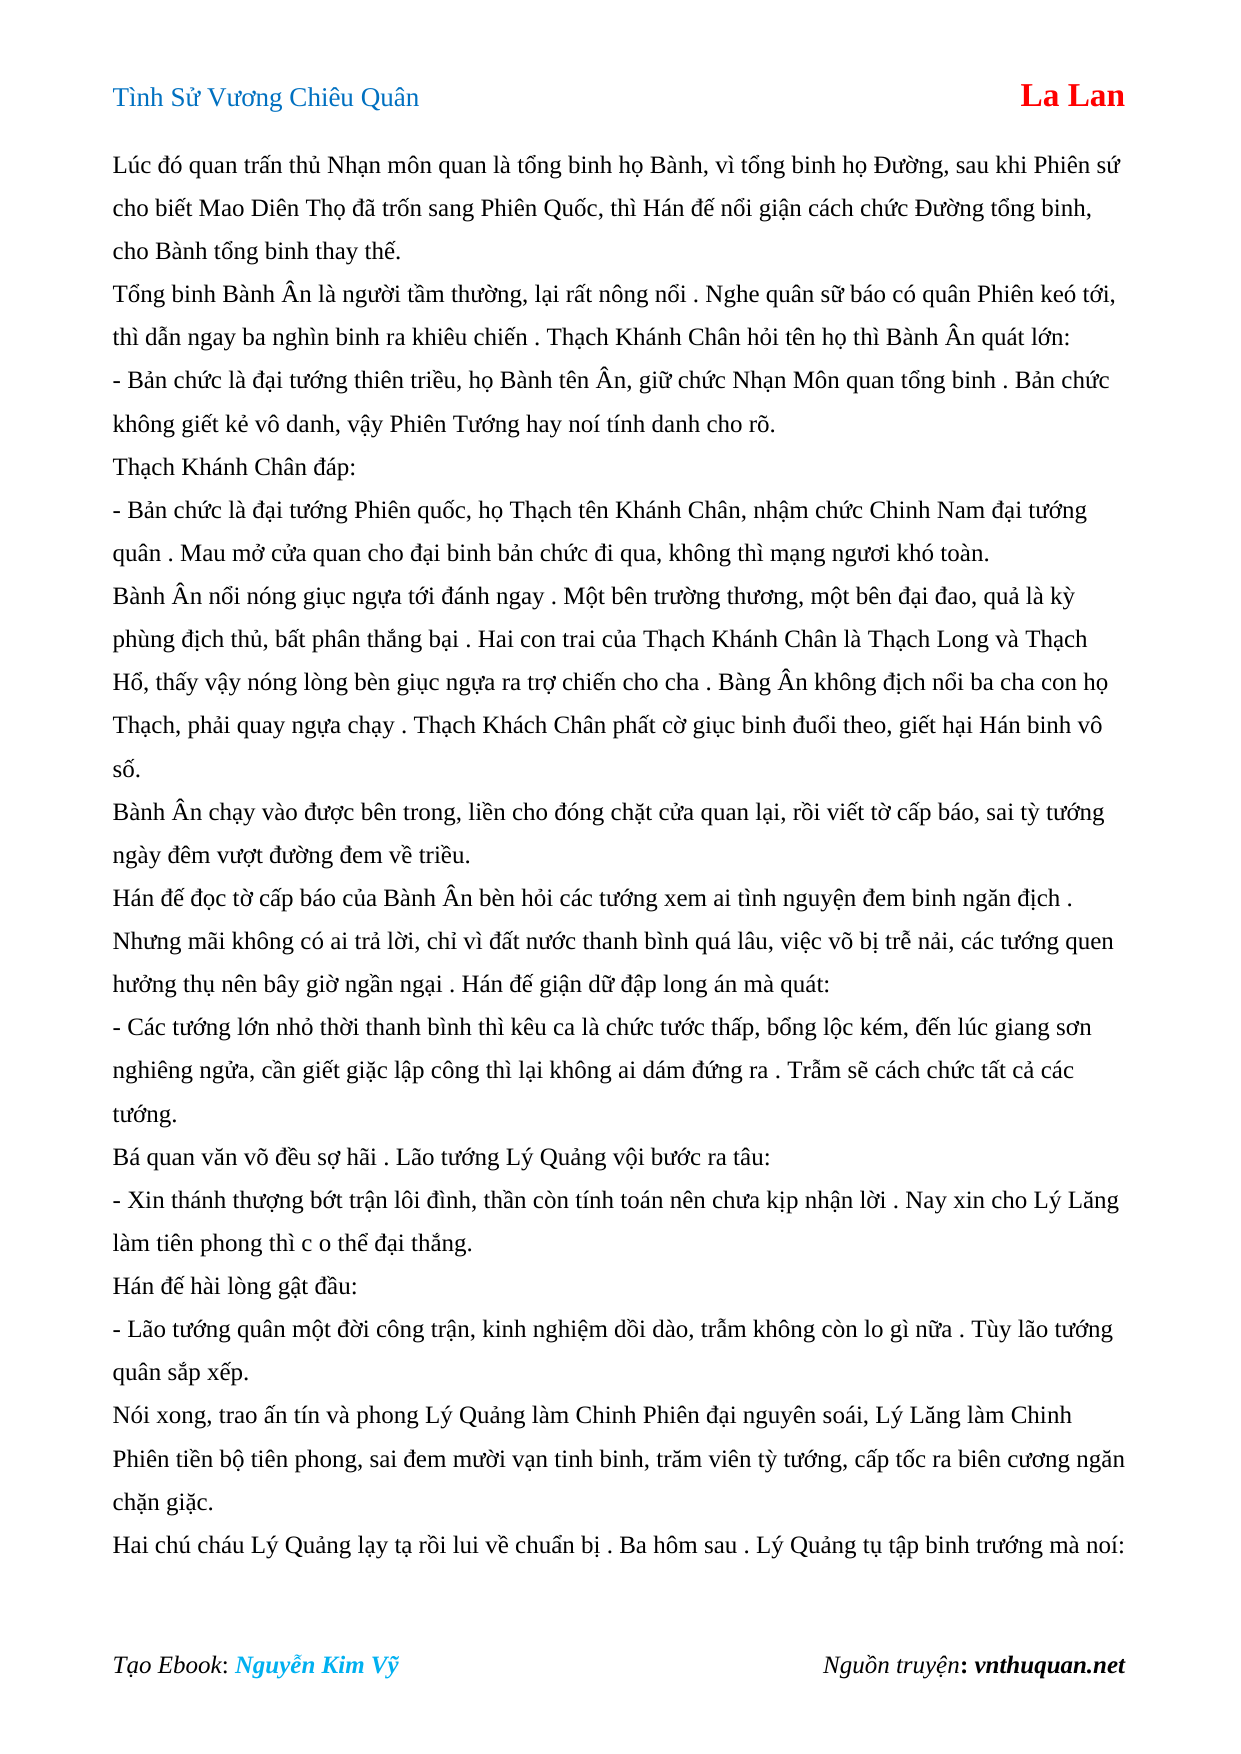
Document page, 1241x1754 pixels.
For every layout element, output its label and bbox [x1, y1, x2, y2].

text [112, 150, 1128, 1602]
